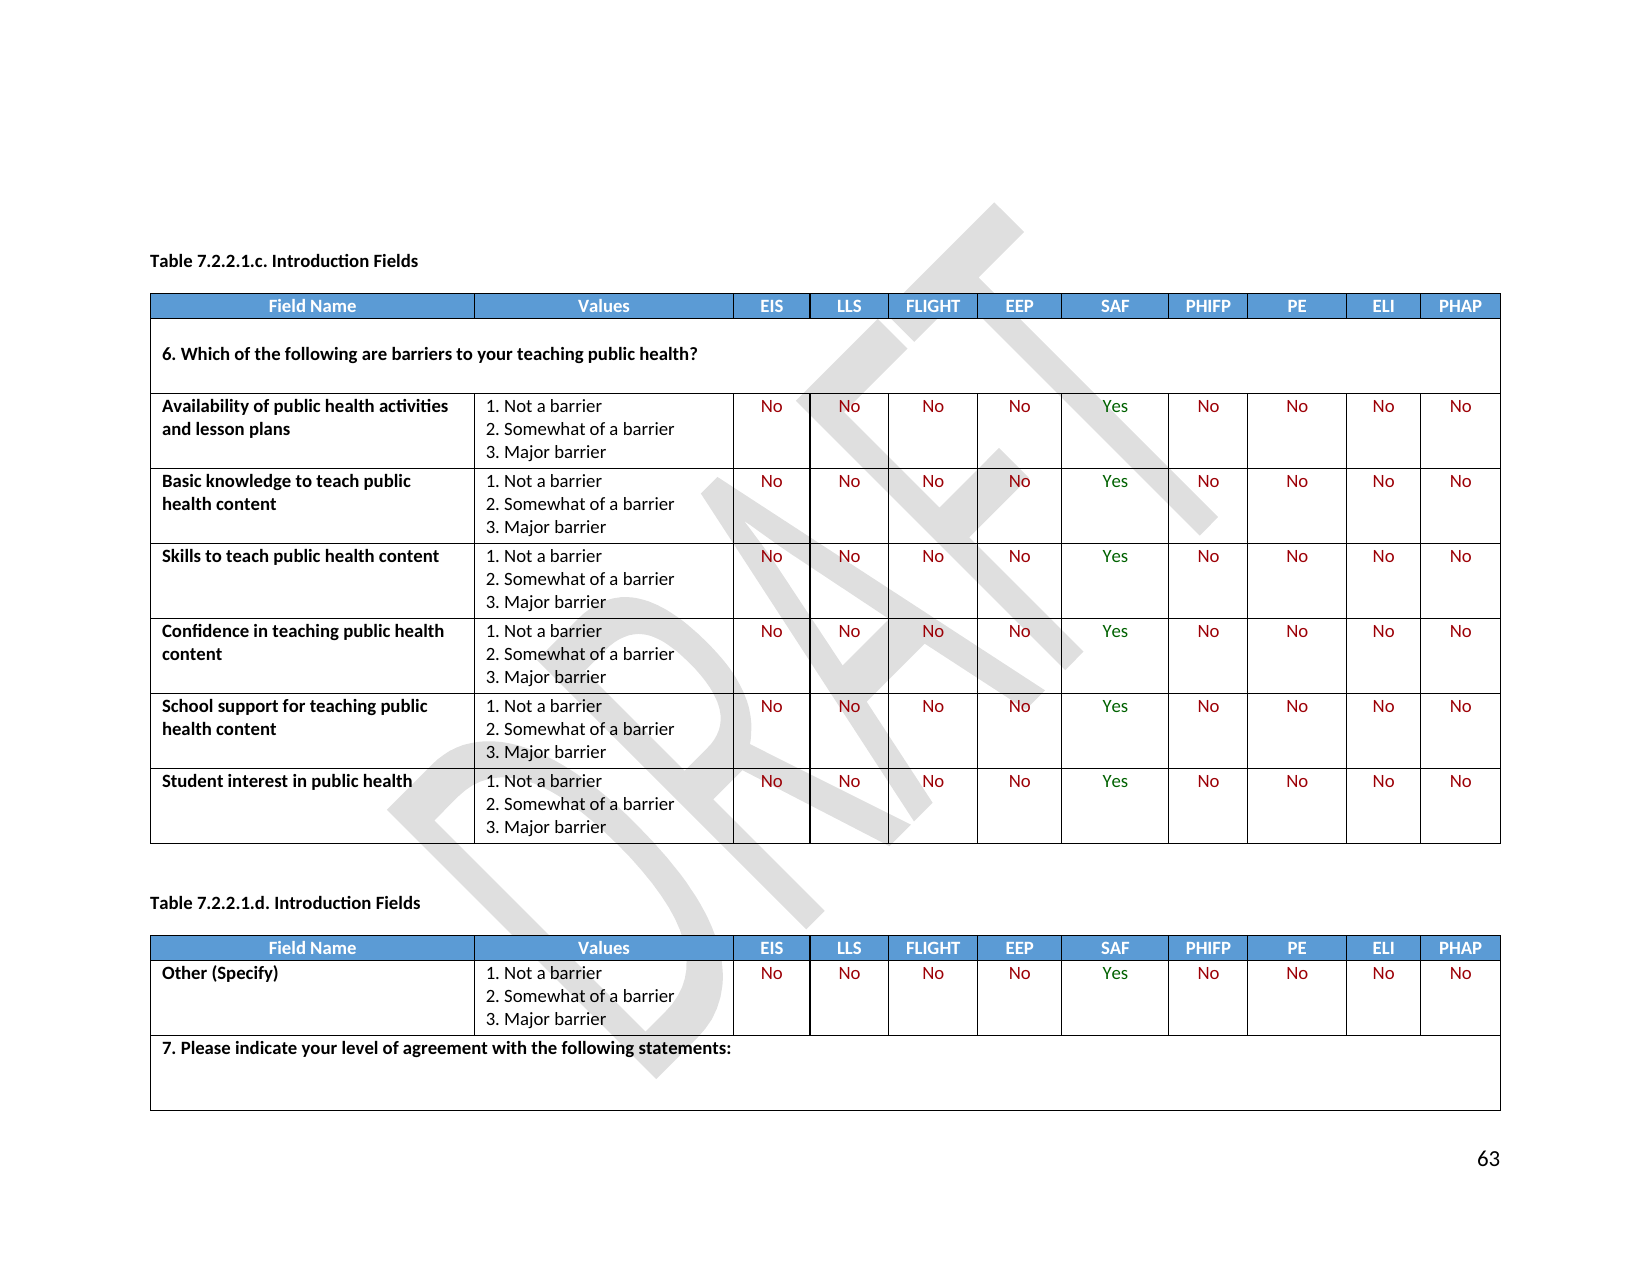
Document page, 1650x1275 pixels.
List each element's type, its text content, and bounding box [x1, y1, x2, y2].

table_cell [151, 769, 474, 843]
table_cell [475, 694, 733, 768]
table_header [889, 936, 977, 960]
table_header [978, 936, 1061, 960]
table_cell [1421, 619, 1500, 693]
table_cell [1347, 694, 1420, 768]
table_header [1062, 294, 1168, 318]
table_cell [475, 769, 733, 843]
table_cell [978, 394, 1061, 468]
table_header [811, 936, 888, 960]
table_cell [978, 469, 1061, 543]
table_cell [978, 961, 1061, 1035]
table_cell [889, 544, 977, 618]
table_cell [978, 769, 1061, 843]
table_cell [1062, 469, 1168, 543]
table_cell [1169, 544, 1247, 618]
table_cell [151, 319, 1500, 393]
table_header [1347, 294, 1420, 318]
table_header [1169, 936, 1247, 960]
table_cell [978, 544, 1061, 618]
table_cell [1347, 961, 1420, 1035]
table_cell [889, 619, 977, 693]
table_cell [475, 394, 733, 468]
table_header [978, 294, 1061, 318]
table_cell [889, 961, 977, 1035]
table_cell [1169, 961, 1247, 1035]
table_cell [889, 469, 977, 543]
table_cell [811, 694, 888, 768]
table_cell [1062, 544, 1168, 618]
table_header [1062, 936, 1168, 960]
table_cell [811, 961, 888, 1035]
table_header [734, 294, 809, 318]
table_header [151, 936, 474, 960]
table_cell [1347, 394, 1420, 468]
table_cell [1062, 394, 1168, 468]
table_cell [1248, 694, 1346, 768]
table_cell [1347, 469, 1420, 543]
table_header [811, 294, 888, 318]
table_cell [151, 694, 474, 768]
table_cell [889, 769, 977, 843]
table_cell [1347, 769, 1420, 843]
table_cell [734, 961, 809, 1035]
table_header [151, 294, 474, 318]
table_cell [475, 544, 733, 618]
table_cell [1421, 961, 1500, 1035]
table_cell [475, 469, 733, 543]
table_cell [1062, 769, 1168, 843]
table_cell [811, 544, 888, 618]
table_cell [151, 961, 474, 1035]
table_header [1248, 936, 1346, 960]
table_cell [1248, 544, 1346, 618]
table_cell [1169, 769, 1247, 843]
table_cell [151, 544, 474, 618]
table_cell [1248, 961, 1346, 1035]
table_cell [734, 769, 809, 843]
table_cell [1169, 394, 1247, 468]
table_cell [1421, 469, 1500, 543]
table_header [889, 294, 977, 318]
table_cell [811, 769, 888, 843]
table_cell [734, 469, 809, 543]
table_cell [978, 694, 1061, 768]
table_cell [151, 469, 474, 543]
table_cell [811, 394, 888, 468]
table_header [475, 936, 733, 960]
text Table 7.2.2.1.d. Introduction Fields [150, 891, 1500, 914]
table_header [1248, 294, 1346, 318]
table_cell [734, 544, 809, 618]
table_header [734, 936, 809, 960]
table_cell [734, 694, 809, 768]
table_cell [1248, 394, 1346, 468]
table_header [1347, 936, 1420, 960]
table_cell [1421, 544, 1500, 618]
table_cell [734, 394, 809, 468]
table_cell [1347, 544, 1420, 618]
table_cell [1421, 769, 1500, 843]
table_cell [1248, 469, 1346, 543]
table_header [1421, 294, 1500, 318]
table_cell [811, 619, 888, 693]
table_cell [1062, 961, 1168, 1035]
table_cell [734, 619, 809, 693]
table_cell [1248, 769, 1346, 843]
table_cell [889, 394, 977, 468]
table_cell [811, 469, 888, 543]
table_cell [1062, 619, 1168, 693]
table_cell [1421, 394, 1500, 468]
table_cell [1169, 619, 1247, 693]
text Table 7.2.2.1.c. Introduction Fields [150, 249, 1500, 272]
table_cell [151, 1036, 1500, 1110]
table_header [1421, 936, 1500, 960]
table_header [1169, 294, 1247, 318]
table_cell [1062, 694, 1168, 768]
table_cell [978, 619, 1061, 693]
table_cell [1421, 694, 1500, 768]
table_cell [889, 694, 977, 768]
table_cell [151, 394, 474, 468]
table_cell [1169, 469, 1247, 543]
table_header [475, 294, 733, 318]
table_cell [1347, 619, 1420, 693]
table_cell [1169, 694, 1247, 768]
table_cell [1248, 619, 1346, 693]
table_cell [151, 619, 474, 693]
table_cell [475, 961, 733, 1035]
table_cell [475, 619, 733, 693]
